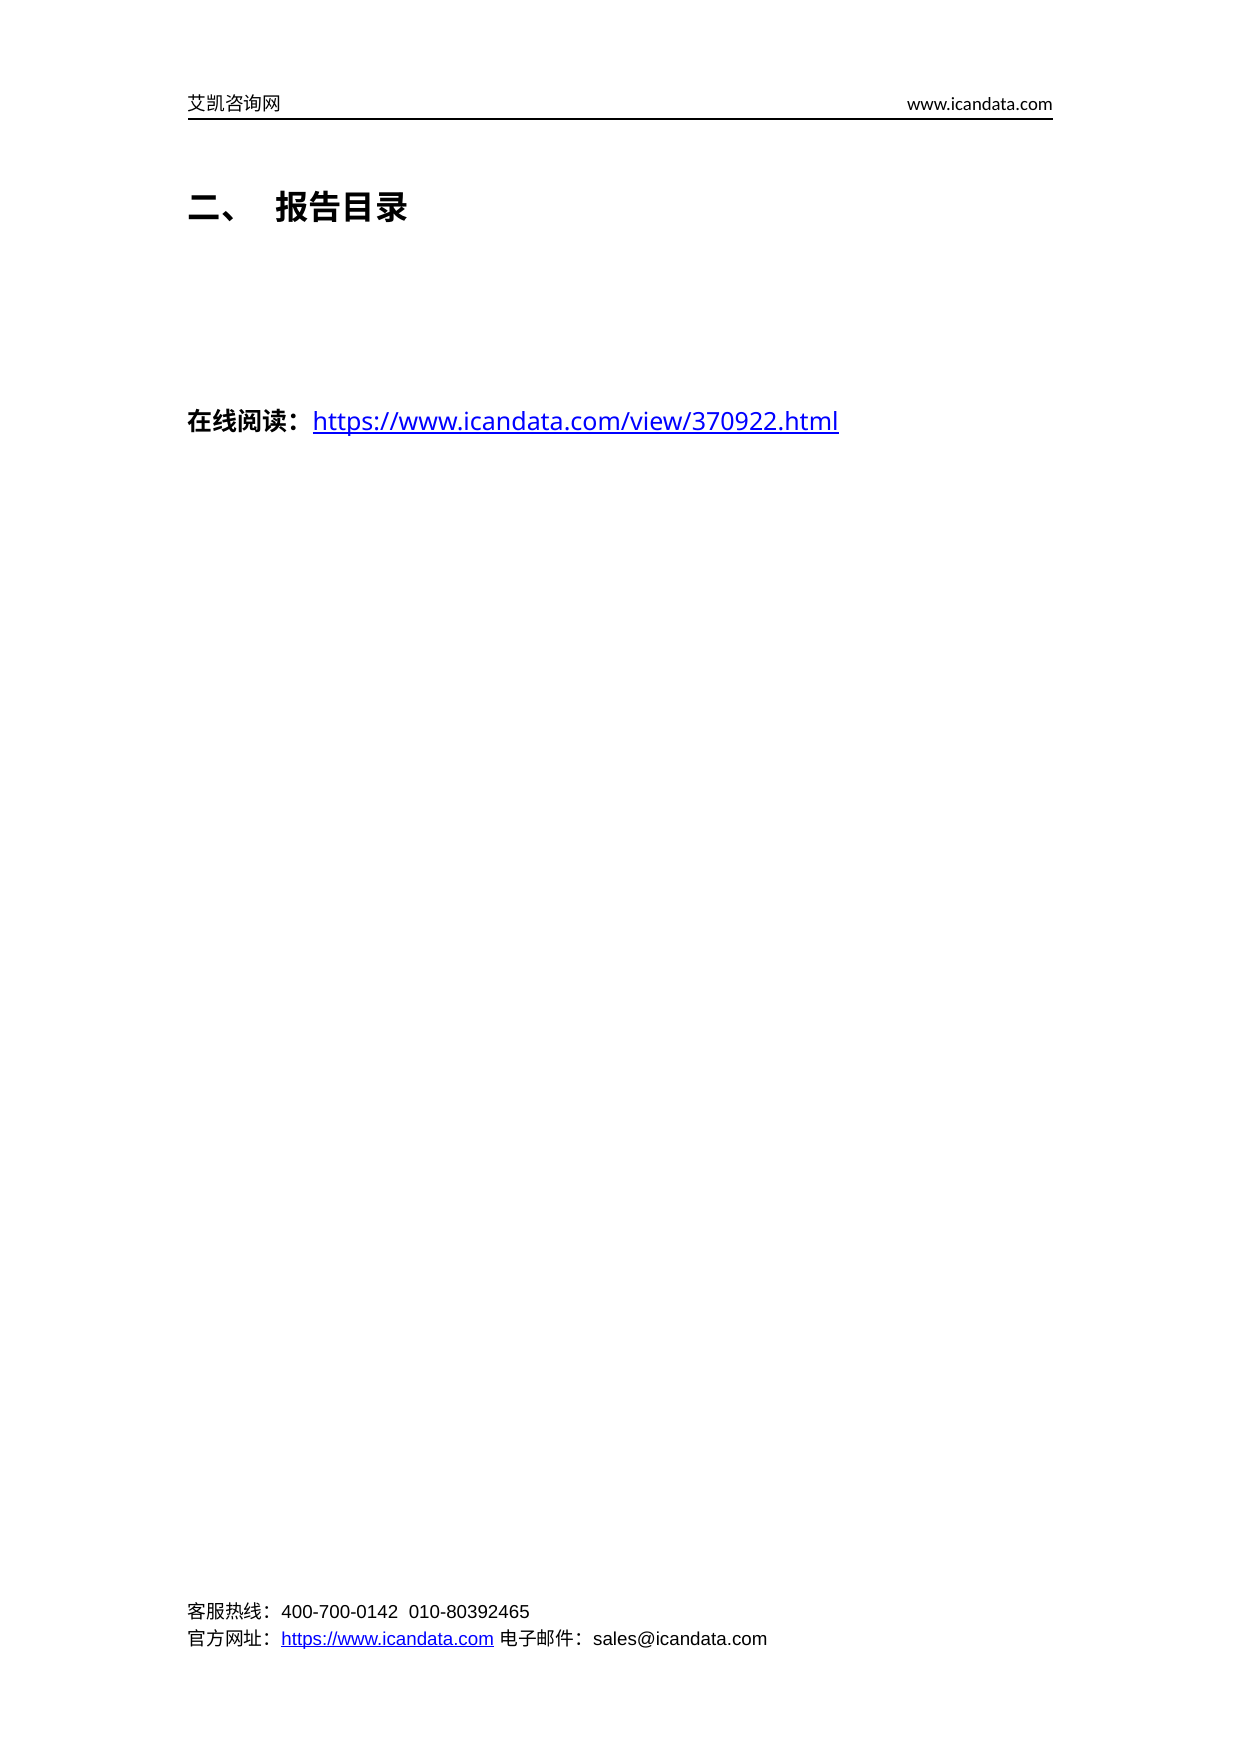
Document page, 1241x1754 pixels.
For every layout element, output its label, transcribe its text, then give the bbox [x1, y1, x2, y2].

text 在线阅读：https://www.icandata.com/view/370922.html [187, 387, 1053, 452]
subtitle 报告目录 [187, 172, 1053, 237]
